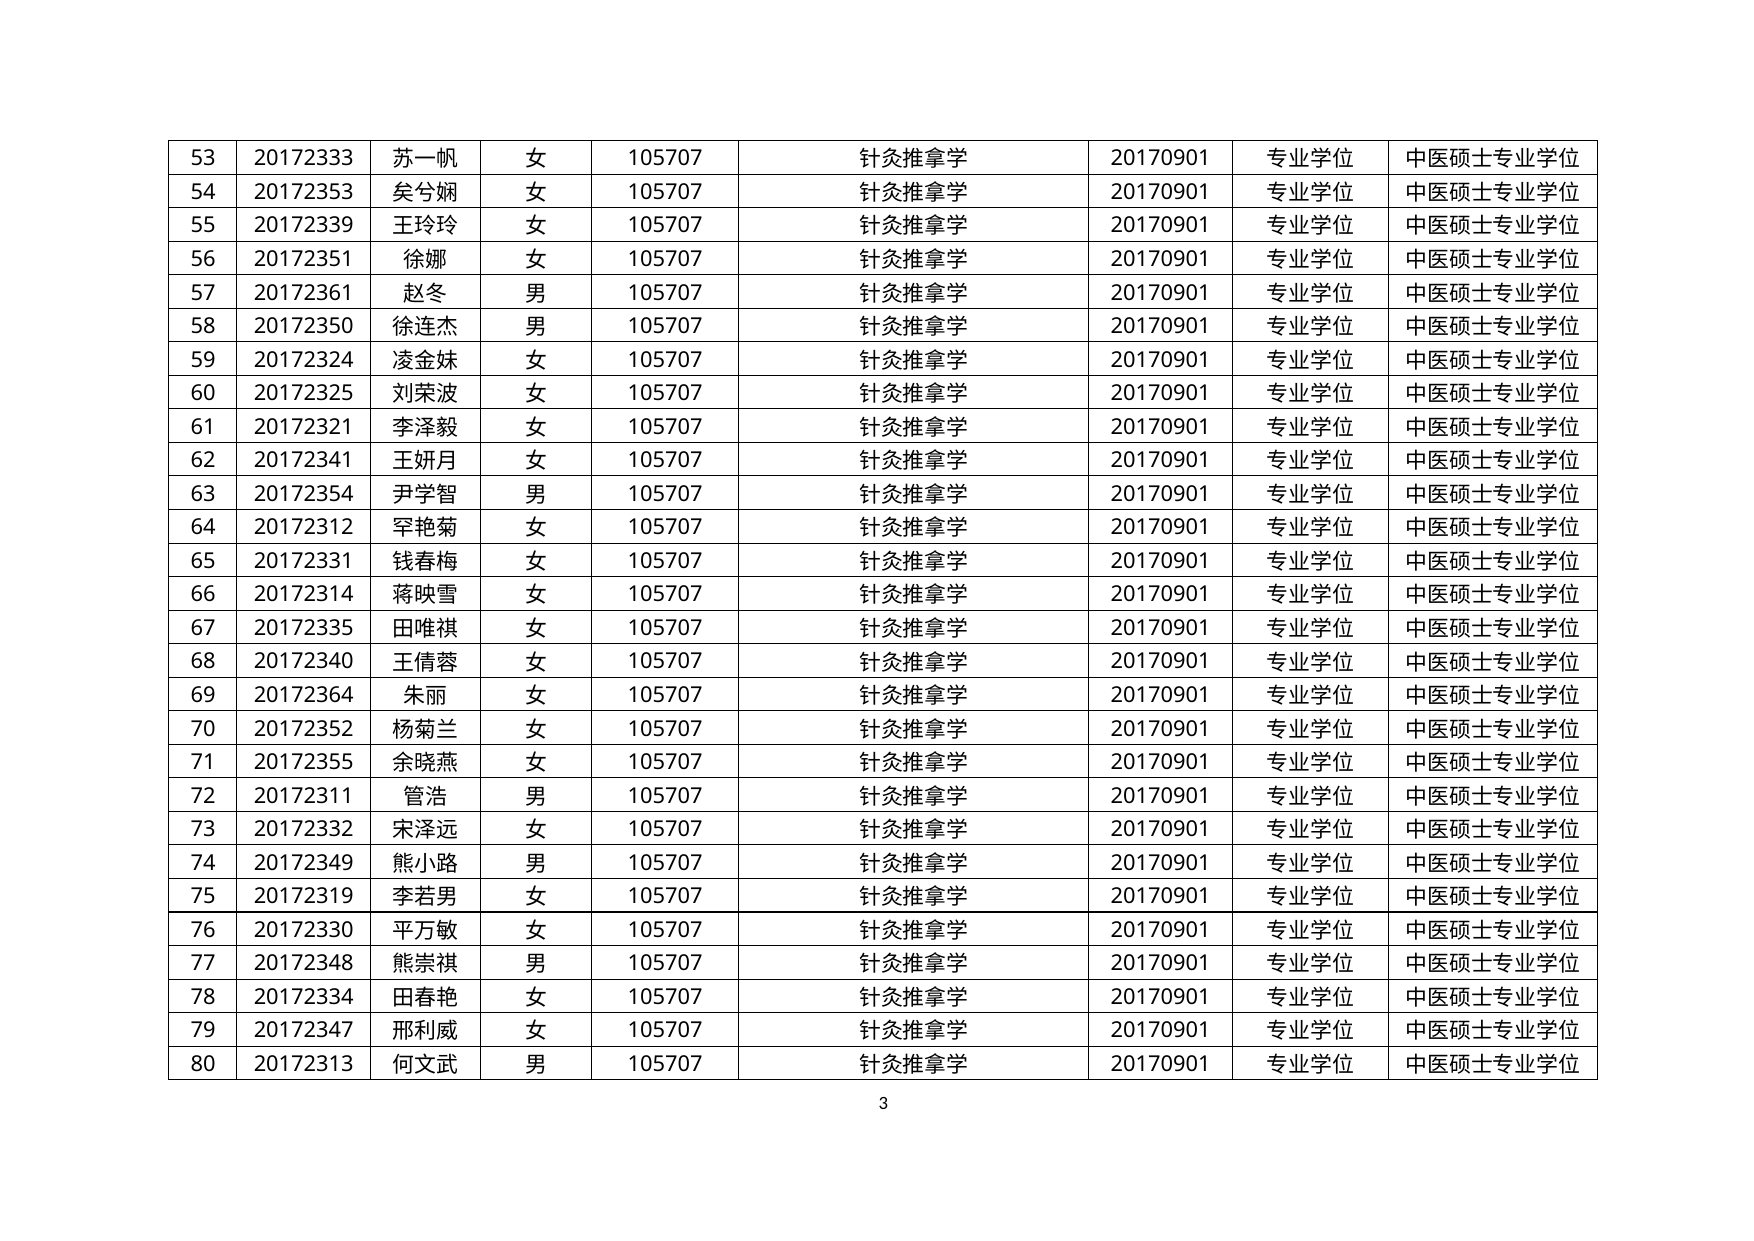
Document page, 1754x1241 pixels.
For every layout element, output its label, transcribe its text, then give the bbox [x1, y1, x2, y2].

table_cell 66 [169, 577, 236, 609]
table_cell 105707 [592, 913, 738, 945]
table_cell 专业学位 [1233, 678, 1388, 710]
table_cell 女 [481, 242, 591, 274]
table_cell 针灸推拿学 [739, 745, 1088, 777]
table_cell 61 [169, 409, 236, 442]
table_cell 专业学位 [1233, 476, 1388, 509]
table_cell 专业学位 [1233, 644, 1388, 677]
table_cell 105707 [592, 678, 738, 710]
table_cell 男 [481, 845, 591, 878]
table_cell 105707 [592, 141, 738, 173]
table_cell 专业学位 [1233, 141, 1388, 173]
table_cell 专业学位 [1233, 1013, 1388, 1046]
table_cell 20170901 [1089, 980, 1232, 1012]
table_cell 熊崇祺 [371, 946, 480, 978]
table_cell 中医硕士专业学位 [1389, 812, 1597, 844]
table_cell 针灸推拿学 [739, 242, 1088, 274]
table_cell 徐娜 [371, 242, 480, 274]
table_cell 女 [481, 141, 591, 173]
table_cell 专业学位 [1233, 376, 1388, 408]
table_cell 针灸推拿学 [739, 175, 1088, 207]
table_cell 针灸推拿学 [739, 510, 1088, 542]
table_cell 105707 [592, 946, 738, 978]
table_cell 105707 [592, 443, 738, 475]
table_cell 53 [169, 141, 236, 173]
table_cell 钱春梅 [371, 544, 480, 576]
table_cell 105707 [592, 745, 738, 777]
table_cell 女 [481, 879, 591, 911]
table_cell 专业学位 [1233, 745, 1388, 777]
table_cell 中医硕士专业学位 [1389, 342, 1597, 375]
table_cell 女 [481, 611, 591, 643]
table_cell 20172349 [237, 845, 370, 878]
table_cell 20172361 [237, 275, 370, 308]
table_cell 中医硕士专业学位 [1389, 980, 1597, 1012]
table_cell 中医硕士专业学位 [1389, 1013, 1597, 1046]
table_cell 中医硕士专业学位 [1389, 544, 1597, 576]
table_cell 20170901 [1089, 577, 1232, 609]
table_cell 针灸推拿学 [739, 577, 1088, 609]
table_cell 中医硕士专业学位 [1389, 409, 1597, 442]
table_cell 20170901 [1089, 678, 1232, 710]
table_cell 20172311 [237, 778, 370, 811]
table_cell 20172341 [237, 443, 370, 475]
table_cell 中医硕士专业学位 [1389, 275, 1597, 308]
table_cell 60 [169, 376, 236, 408]
table_cell 20172355 [237, 745, 370, 777]
table_cell 女 [481, 443, 591, 475]
table_cell 余晓燕 [371, 745, 480, 777]
table_cell 男 [481, 946, 591, 978]
table_cell 专业学位 [1233, 946, 1388, 978]
table_cell 专业学位 [1233, 778, 1388, 811]
table_cell 针灸推拿学 [739, 309, 1088, 341]
table_cell 20172364 [237, 678, 370, 710]
table_cell 专业学位 [1233, 175, 1388, 207]
table_cell 苏一帆 [371, 141, 480, 173]
table_cell 中医硕士专业学位 [1389, 443, 1597, 475]
table_cell 女 [481, 376, 591, 408]
table_cell 专业学位 [1233, 275, 1388, 308]
table_cell 尹学智 [371, 476, 480, 509]
table_cell 专业学位 [1233, 1047, 1388, 1079]
table_cell 女 [481, 1013, 591, 1046]
table_cell 20172348 [237, 946, 370, 978]
table_cell 20170901 [1089, 208, 1232, 241]
table_cell 女 [481, 644, 591, 677]
table_cell 针灸推拿学 [739, 678, 1088, 710]
table_cell 专业学位 [1233, 309, 1388, 341]
table_cell 中医硕士专业学位 [1389, 208, 1597, 241]
table_cell 女 [481, 711, 591, 744]
table_cell 20170901 [1089, 376, 1232, 408]
table_cell 54 [169, 175, 236, 207]
table_cell 田唯祺 [371, 611, 480, 643]
table_cell 针灸推拿学 [739, 342, 1088, 375]
table_cell 105707 [592, 309, 738, 341]
table_cell 72 [169, 778, 236, 811]
table_cell 中医硕士专业学位 [1389, 745, 1597, 777]
table_cell 20170901 [1089, 175, 1232, 207]
table_cell 78 [169, 980, 236, 1012]
table_cell 中医硕士专业学位 [1389, 242, 1597, 274]
table_cell 中医硕士专业学位 [1389, 175, 1597, 207]
table_cell 罕艳菊 [371, 510, 480, 542]
table_cell 105707 [592, 577, 738, 609]
table_cell 平万敏 [371, 913, 480, 945]
table_cell 女 [481, 544, 591, 576]
table_cell 针灸推拿学 [739, 980, 1088, 1012]
table_cell 79 [169, 1013, 236, 1046]
table_cell 男 [481, 275, 591, 308]
table_cell 20172347 [237, 1013, 370, 1046]
table_cell 女 [481, 812, 591, 844]
table_cell 20172314 [237, 577, 370, 609]
table_cell 女 [481, 510, 591, 542]
table_cell 20172313 [237, 1047, 370, 1079]
table_cell 20172351 [237, 242, 370, 274]
table_cell 20172312 [237, 510, 370, 542]
table_cell 64 [169, 510, 236, 542]
table_cell 20170901 [1089, 812, 1232, 844]
table_cell 105707 [592, 510, 738, 542]
table_cell 矣兮娴 [371, 175, 480, 207]
table_cell 20172339 [237, 208, 370, 241]
table_cell 针灸推拿学 [739, 644, 1088, 677]
table_cell 中医硕士专业学位 [1389, 845, 1597, 878]
table_cell 专业学位 [1233, 711, 1388, 744]
table_cell 20170901 [1089, 1047, 1232, 1079]
table_cell 徐连杰 [371, 309, 480, 341]
table_cell 女 [481, 678, 591, 710]
table_cell 68 [169, 644, 236, 677]
table_cell 针灸推拿学 [739, 409, 1088, 442]
table_cell 中医硕士专业学位 [1389, 678, 1597, 710]
table_cell 女 [481, 175, 591, 207]
table_cell 20170901 [1089, 913, 1232, 945]
table_cell 20172353 [237, 175, 370, 207]
table_cell 56 [169, 242, 236, 274]
table_cell 田春艳 [371, 980, 480, 1012]
table_cell 20172325 [237, 376, 370, 408]
table_cell 105707 [592, 644, 738, 677]
table_cell 女 [481, 342, 591, 375]
table_cell 20172354 [237, 476, 370, 509]
table_cell 20170901 [1089, 778, 1232, 811]
table_cell 71 [169, 745, 236, 777]
table_cell 65 [169, 544, 236, 576]
table_cell 105707 [592, 611, 738, 643]
table_cell 专业学位 [1233, 443, 1388, 475]
table_cell 20170901 [1089, 510, 1232, 542]
table_cell 专业学位 [1233, 577, 1388, 609]
table_cell 105707 [592, 812, 738, 844]
table_cell 针灸推拿学 [739, 208, 1088, 241]
table_cell 针灸推拿学 [739, 1013, 1088, 1046]
table_cell 20172333 [237, 141, 370, 173]
table_cell 男 [481, 778, 591, 811]
table_cell 20170901 [1089, 309, 1232, 341]
table_cell 针灸推拿学 [739, 611, 1088, 643]
table_cell 专业学位 [1233, 242, 1388, 274]
table_cell 中医硕士专业学位 [1389, 644, 1597, 677]
table_cell 专业学位 [1233, 980, 1388, 1012]
table_cell 针灸推拿学 [739, 711, 1088, 744]
table_cell 男 [481, 476, 591, 509]
table_cell 62 [169, 443, 236, 475]
table_cell 105707 [592, 544, 738, 576]
table_cell 专业学位 [1233, 544, 1388, 576]
table_cell 女 [481, 913, 591, 945]
table_cell 女 [481, 980, 591, 1012]
table_cell 73 [169, 812, 236, 844]
table_cell 105707 [592, 275, 738, 308]
table_cell 针灸推拿学 [739, 778, 1088, 811]
table_cell 105707 [592, 845, 738, 878]
table_cell 朱丽 [371, 678, 480, 710]
table_cell 76 [169, 913, 236, 945]
table_cell 105707 [592, 476, 738, 509]
table_cell 王玲玲 [371, 208, 480, 241]
table_cell 杨菊兰 [371, 711, 480, 744]
table_cell 针灸推拿学 [739, 544, 1088, 576]
table_cell 熊小路 [371, 845, 480, 878]
table_cell 中医硕士专业学位 [1389, 141, 1597, 173]
table_cell 20170901 [1089, 342, 1232, 375]
table_cell 中医硕士专业学位 [1389, 1047, 1597, 1079]
table_cell 专业学位 [1233, 879, 1388, 911]
table_cell 105707 [592, 409, 738, 442]
table_cell 针灸推拿学 [739, 812, 1088, 844]
table_cell 中医硕士专业学位 [1389, 611, 1597, 643]
table_cell 男 [481, 1047, 591, 1079]
table_cell 中医硕士专业学位 [1389, 510, 1597, 542]
table_cell 20170901 [1089, 443, 1232, 475]
table_cell 105707 [592, 342, 738, 375]
table_cell 69 [169, 678, 236, 710]
table_cell 针灸推拿学 [739, 141, 1088, 173]
table_cell 专业学位 [1233, 510, 1388, 542]
table_cell 20172340 [237, 644, 370, 677]
table_cell 75 [169, 879, 236, 911]
table_cell 针灸推拿学 [739, 275, 1088, 308]
table_cell 针灸推拿学 [739, 913, 1088, 945]
table_cell 20170901 [1089, 275, 1232, 308]
table_cell 专业学位 [1233, 913, 1388, 945]
table_cell 中医硕士专业学位 [1389, 577, 1597, 609]
table_cell 中医硕士专业学位 [1389, 879, 1597, 911]
table_cell 105707 [592, 1047, 738, 1079]
table_cell 针灸推拿学 [739, 376, 1088, 408]
table_cell 中医硕士专业学位 [1389, 946, 1597, 978]
table_cell 105707 [592, 242, 738, 274]
table_cell 20172319 [237, 879, 370, 911]
table_cell 刘荣波 [371, 376, 480, 408]
table_cell 王妍月 [371, 443, 480, 475]
table_cell 59 [169, 342, 236, 375]
table_cell 105707 [592, 980, 738, 1012]
table_cell 105707 [592, 376, 738, 408]
table_cell 20170901 [1089, 845, 1232, 878]
table_cell 20172330 [237, 913, 370, 945]
table_cell 20170901 [1089, 409, 1232, 442]
table_cell 20170901 [1089, 476, 1232, 509]
table_cell 77 [169, 946, 236, 978]
table_cell 20172324 [237, 342, 370, 375]
table_cell 管浩 [371, 778, 480, 811]
table_cell 王倩蓉 [371, 644, 480, 677]
table_cell 专业学位 [1233, 845, 1388, 878]
table_cell 20170901 [1089, 711, 1232, 744]
table_cell 20172350 [237, 309, 370, 341]
table_cell 20172335 [237, 611, 370, 643]
table_cell 20172331 [237, 544, 370, 576]
table_cell 20172334 [237, 980, 370, 1012]
table_cell 105707 [592, 879, 738, 911]
table_cell 20170901 [1089, 946, 1232, 978]
table_cell 专业学位 [1233, 208, 1388, 241]
table_cell 20170901 [1089, 644, 1232, 677]
table_cell 58 [169, 309, 236, 341]
table_cell 55 [169, 208, 236, 241]
table_cell 中医硕士专业学位 [1389, 778, 1597, 811]
table_cell 105707 [592, 711, 738, 744]
table_cell 70 [169, 711, 236, 744]
table_cell 中医硕士专业学位 [1389, 309, 1597, 341]
table_cell 针灸推拿学 [739, 443, 1088, 475]
table_cell 20170901 [1089, 544, 1232, 576]
table_cell 针灸推拿学 [739, 879, 1088, 911]
table_cell 李泽毅 [371, 409, 480, 442]
table_cell 20172352 [237, 711, 370, 744]
table_cell 20170901 [1089, 242, 1232, 274]
table_cell 105707 [592, 778, 738, 811]
table_cell 凌金妹 [371, 342, 480, 375]
table_cell 何文武 [371, 1047, 480, 1079]
table_cell 80 [169, 1047, 236, 1079]
table_cell 专业学位 [1233, 342, 1388, 375]
table_cell 105707 [592, 1013, 738, 1046]
table_cell 中医硕士专业学位 [1389, 476, 1597, 509]
table_cell 专业学位 [1233, 409, 1388, 442]
table_cell 67 [169, 611, 236, 643]
table_cell 男 [481, 309, 591, 341]
table_cell 针灸推拿学 [739, 946, 1088, 978]
table_cell 专业学位 [1233, 611, 1388, 643]
table_cell 57 [169, 275, 236, 308]
table_cell 专业学位 [1233, 812, 1388, 844]
table_cell 邢利威 [371, 1013, 480, 1046]
table_cell 赵冬 [371, 275, 480, 308]
table_cell 中医硕士专业学位 [1389, 711, 1597, 744]
table_cell 20172321 [237, 409, 370, 442]
table_cell 蒋映雪 [371, 577, 480, 609]
table_cell 105707 [592, 208, 738, 241]
table_cell 中医硕士专业学位 [1389, 376, 1597, 408]
table_cell 中医硕士专业学位 [1389, 913, 1597, 945]
table_cell 63 [169, 476, 236, 509]
table_cell 宋泽远 [371, 812, 480, 844]
table_cell 74 [169, 845, 236, 878]
table_cell 针灸推拿学 [739, 1047, 1088, 1079]
table_cell 20170901 [1089, 611, 1232, 643]
table_cell 20170901 [1089, 1013, 1232, 1046]
table_cell 20170901 [1089, 879, 1232, 911]
table_cell 李若男 [371, 879, 480, 911]
table_cell 女 [481, 208, 591, 241]
table_cell 20170901 [1089, 745, 1232, 777]
table_cell 针灸推拿学 [739, 845, 1088, 878]
table_cell 女 [481, 409, 591, 442]
table_cell 针灸推拿学 [739, 476, 1088, 509]
table_cell 105707 [592, 175, 738, 207]
table_cell 20170901 [1089, 141, 1232, 173]
table_cell 20172332 [237, 812, 370, 844]
table_cell 女 [481, 577, 591, 609]
table_cell 女 [481, 745, 591, 777]
